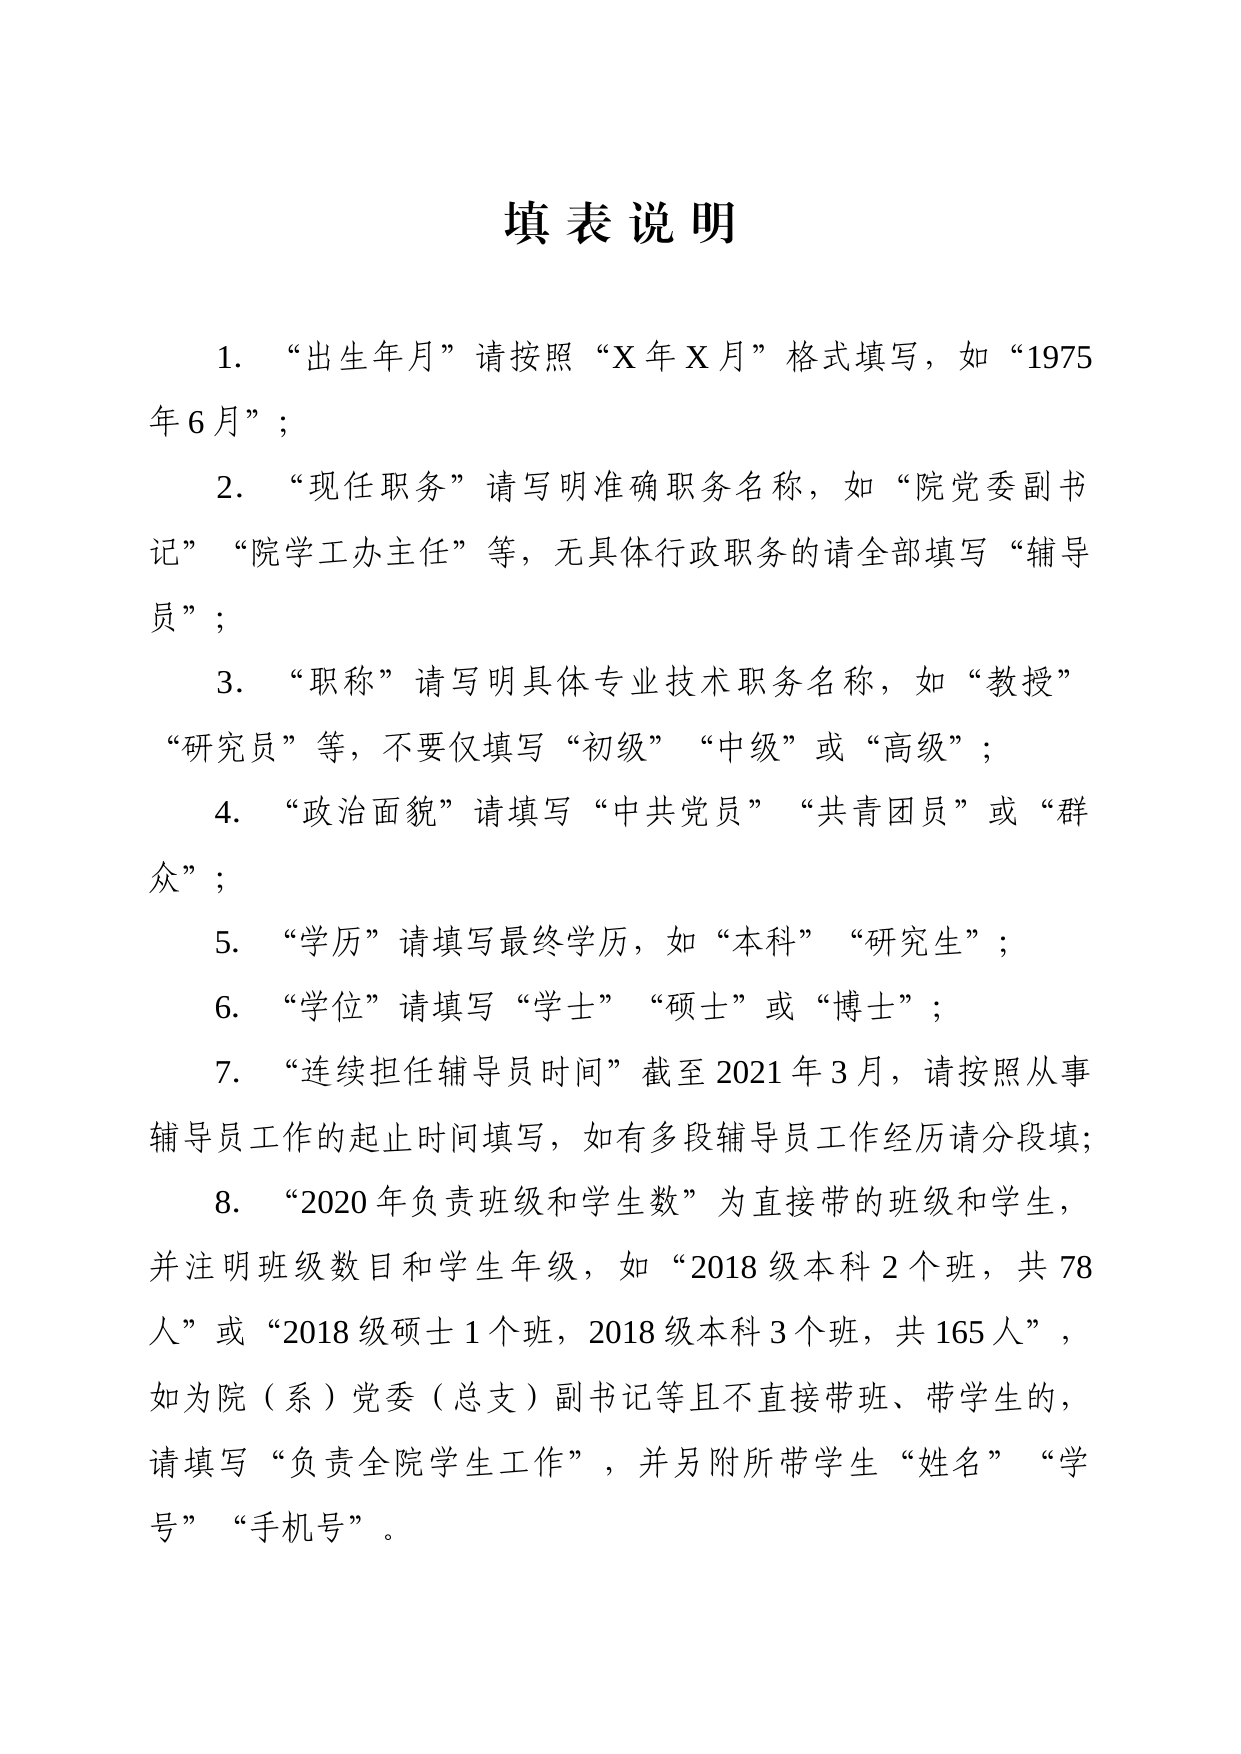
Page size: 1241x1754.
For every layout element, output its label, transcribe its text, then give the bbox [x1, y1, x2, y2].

text 2．“现任职务”请写明准确职务名称，如“院党委副书记”“院学工办主任”等，无具体行政职务的请全部填写“辅导员”； [148, 453, 1092, 648]
text 5．“学历”请填写最终学历，如“本科”“研究生”； [148, 908, 1092, 973]
text 填表说明 [148, 193, 1092, 258]
text 1．“出生年月”请按照“X年X月”格式填写，如“1975年6月”； [148, 323, 1092, 453]
text 4．“政治面貌”请填写“中共党员”“共青团员”或“群众”； [148, 778, 1092, 908]
text 8．“2020年负责班级和学生数”为直接带的班级和学生，并注明班级数目和学生年级，如“2018级本科2个班，共78人”或“2018级硕士1个班，2018级本科3个班，共165人”，如为院（系）党委（总支）副书记等且不直接带班、带学生的，请填写“负责全院学生工作”，并另附所带学生“姓名”“学号”“手机号”。 [148, 1168, 1092, 1558]
text 7．“连续担任辅导员时间”截至2021年3月，请按照从事辅导员工作的起止时间填写，如有多段辅导员工作经历请分段填； [148, 1038, 1092, 1168]
text 3．“职称”请写明具体专业技术职务名称，如“教授”“研究员”等，不要仅填写“初级”“中级”或“高级”； [148, 648, 1092, 778]
text 6．“学位”请填写“学士”“硕士”或“博士”； [148, 973, 1092, 1038]
